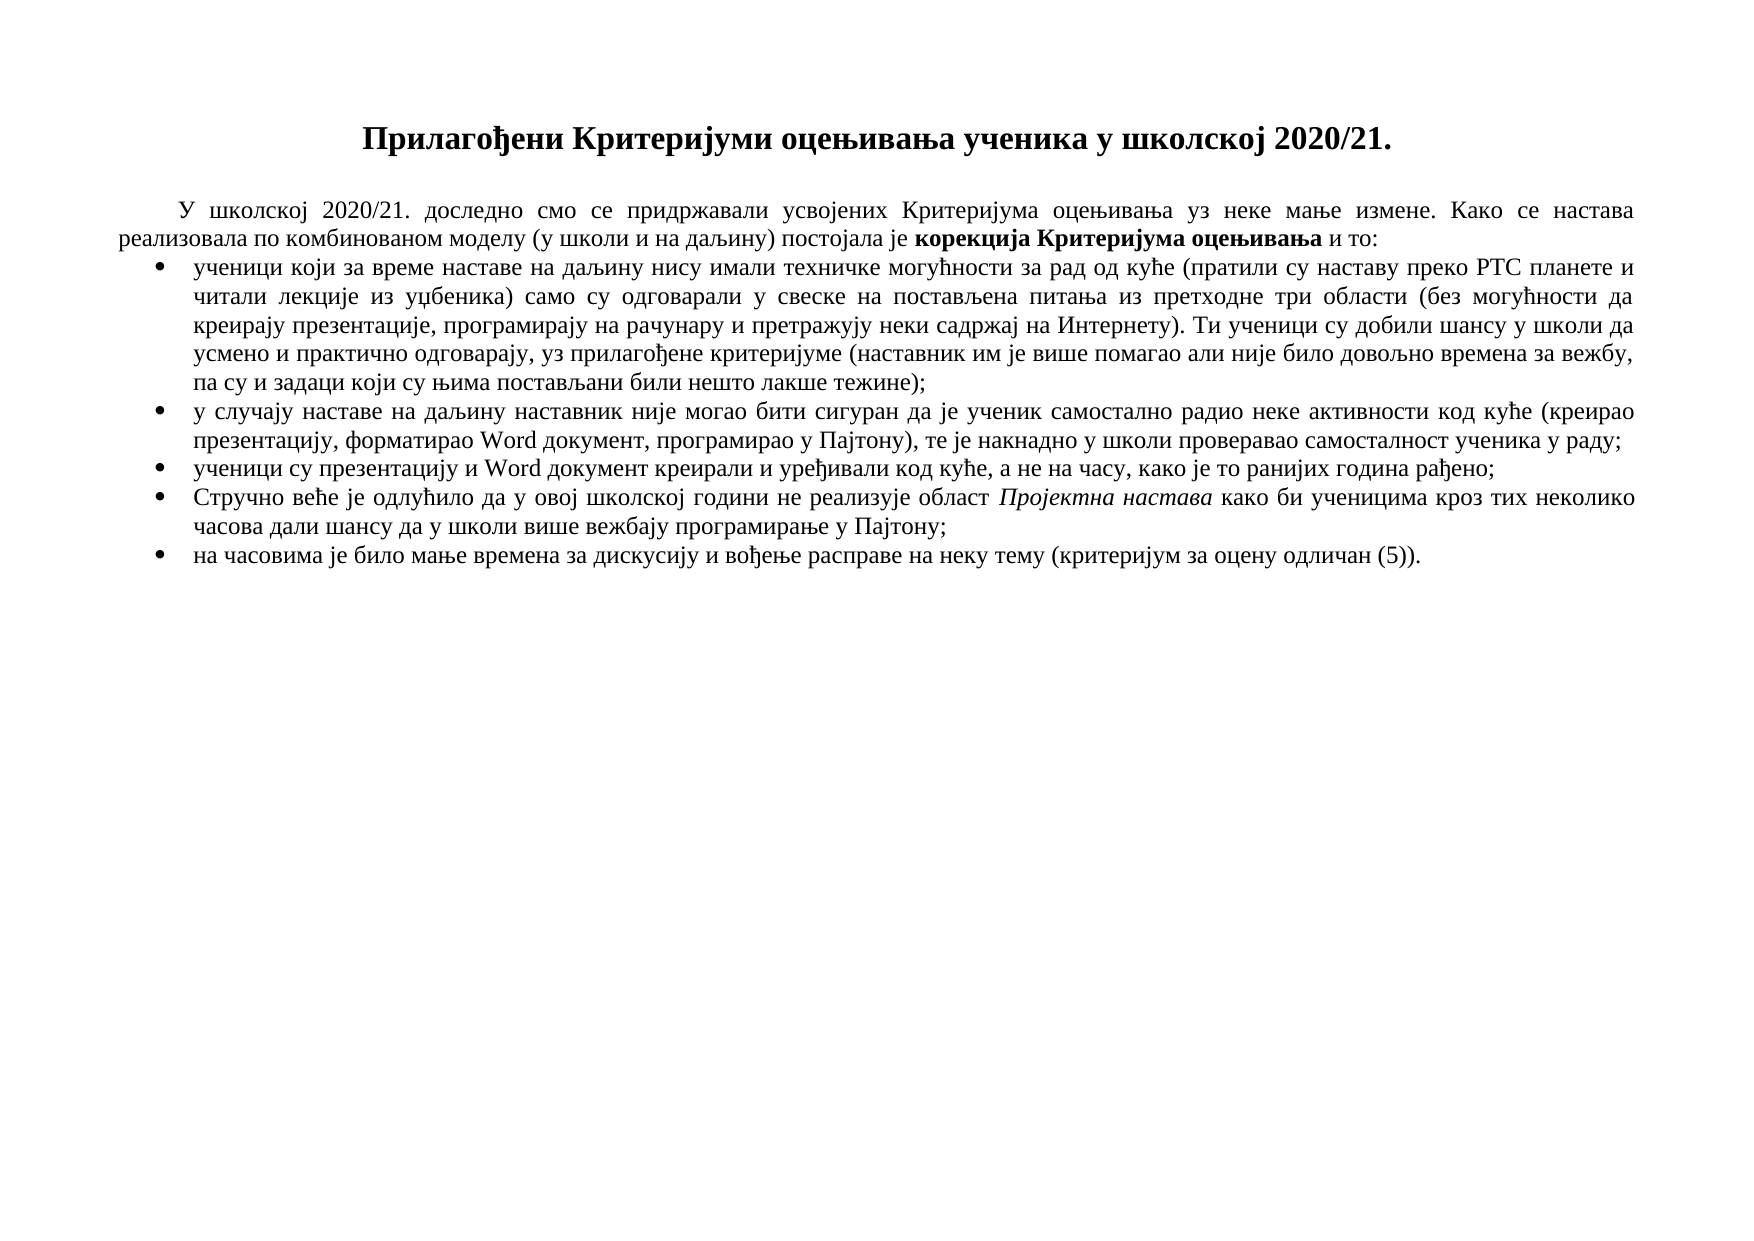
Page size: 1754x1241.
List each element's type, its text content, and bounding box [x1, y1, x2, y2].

list у случају наставе на даљину наставник није могао бити сигуран да је ученик самостално радио неке активности код куће (креирао презентацију, форматирао Word документ, програмирао у Пајтону), те је накнадно у школи проверавао самосталност ученика у раду; [156, 396, 1636, 453]
text Прилагођени Критеријуми оцењивања ученика у школској 2020/21. [118, 118, 1636, 156]
list ученици који за време наставе на даљину нису имали техничке могућности за рад од куће (пратили су наставу преко РТС планете и читали лекције из уџбеника) само су одговарали у свеске на постављена питања из претходне три области (без могућности да креирају презентације, програмирају на рачунару и претражују неки садржај на Интернету). Ти ученици су добили шансу у школи да усмено и практично одговарају, уз прилагођене критеријуме (наставник им је више помагао али није било довољно времена за вежбу, па су и задаци који су њима постављани били нешто лакше тежине); [156, 252, 1636, 396]
list ученици су презентацију и Word документ креирали и уређивали код куће, а не на часу, како је то ранијих година рађено; [156, 453, 1636, 482]
list Стручно веће је одлућило да у овој школској години не реализује област Пројектна настава како би ученицима кроз тих неколико часова дали шансу да у школи више вежбају програмирање у Пајтону; [156, 482, 1636, 540]
text У школској 2020/21. доследно смо се придржавали усвојених Критеријума оцењивања уз неке мање измене. Како се настава реализовала по комбинованом моделу (у школи и на даљину) постојала је корекција Критеријума оцењивања и то: [118, 195, 1636, 252]
list на часовима је било мање времена за дискусију и вођење расправе на неку тему (критеријум за оцену одличан (5)). [156, 540, 1636, 568]
